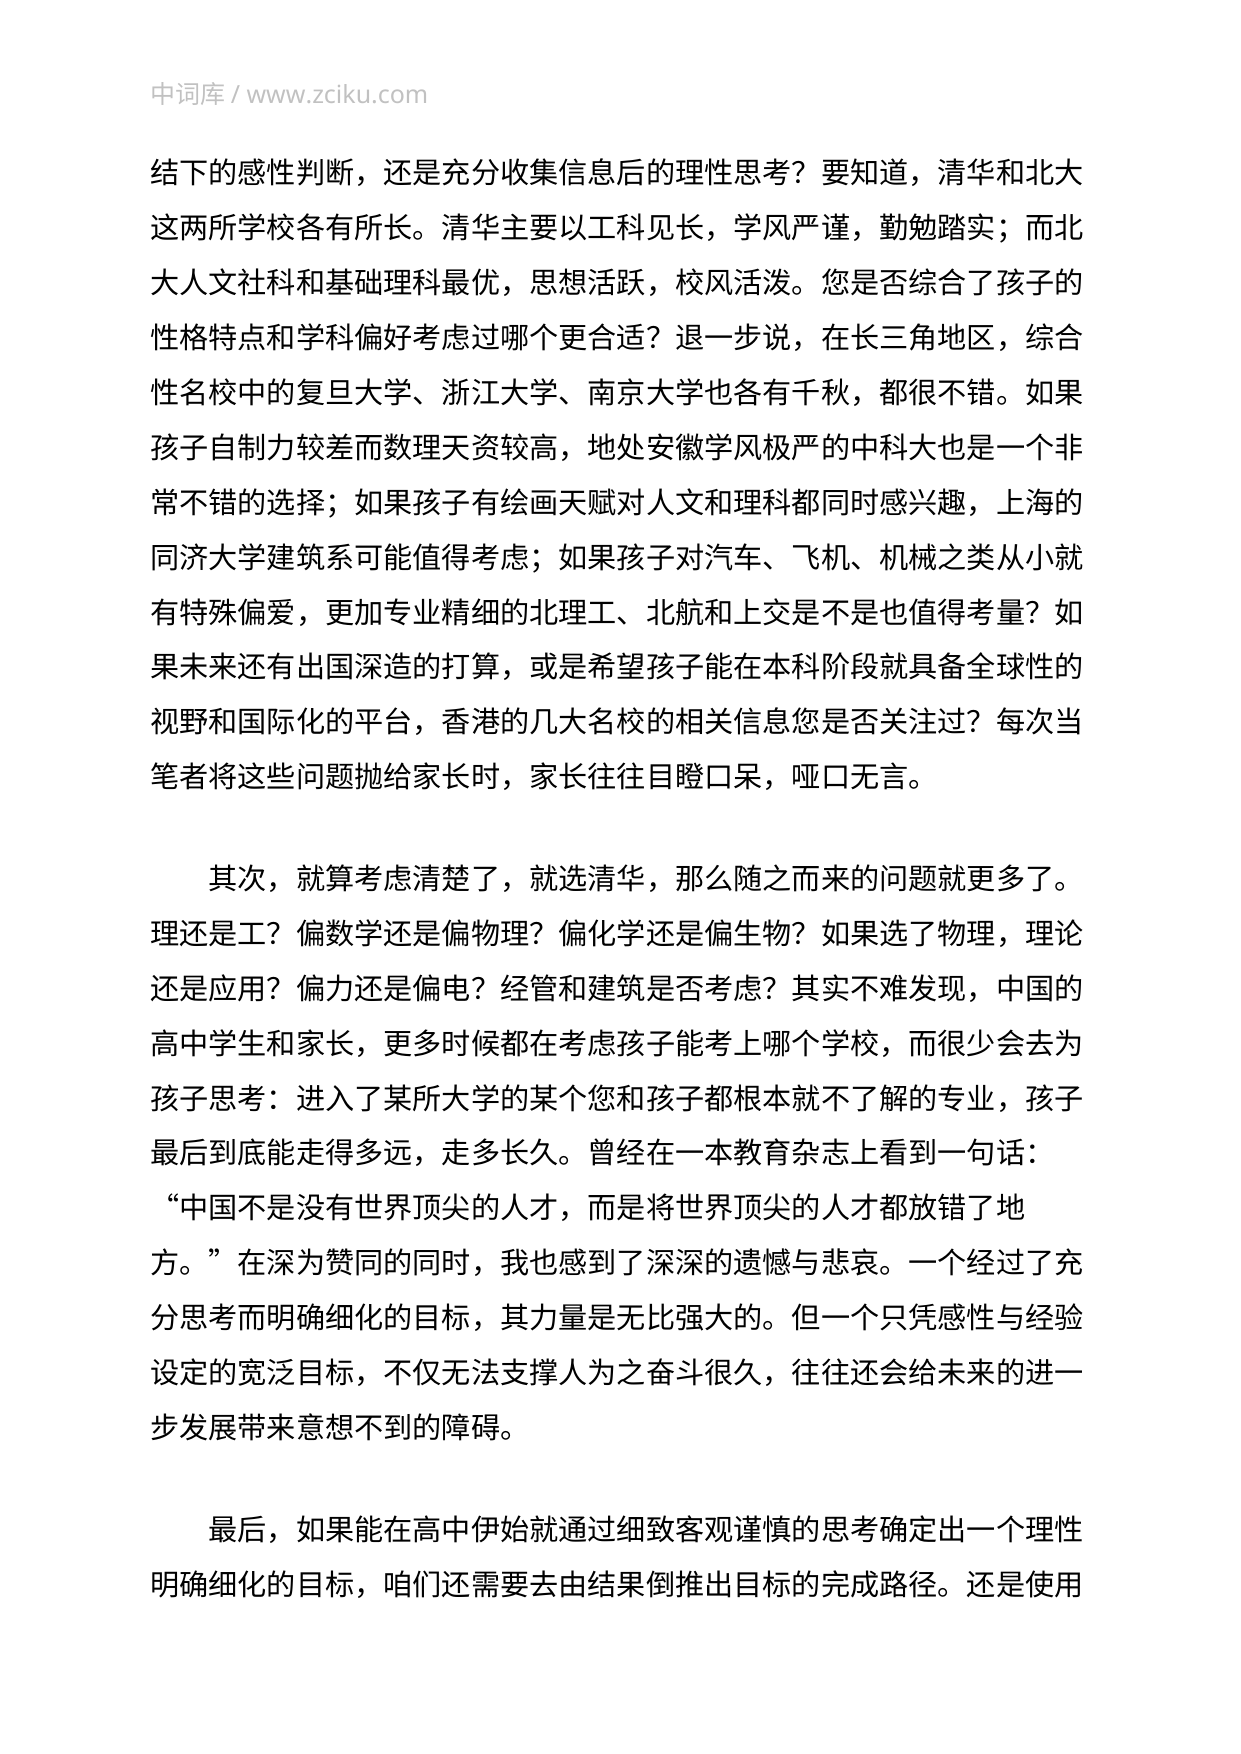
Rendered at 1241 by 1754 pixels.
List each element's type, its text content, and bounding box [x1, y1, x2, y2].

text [150, 1506, 1090, 1603]
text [150, 150, 1090, 796]
text 其次，就算考虑清楚了，就选清华，那么随之而来的问题就更多了。理还是工？偏数学还是偏物理？偏化学还是偏生物？如果选了物理，理论还是应用？偏力还是偏电？经管和建筑是否考虑？其实不难发现，中国的高中学生和家长，更多时候都在考虑孩子能考上哪个学校，而很少会去为孩子思考：进入了某所大学的某个您和孩子都根本就不了解的专业，孩子最后到底能走得多远，走多长久。曾经在一本教育杂志上看到一句话：“中国不是没有世界顶尖的人才，而是将世界顶尖的人才都放错了地方。”在深为赞同的同时，我也感到了深深的遗憾与悲哀。一个经过了充分思考而明确细化的目标，其力量是无比强大的。但一个只凭感性与经验设定的宽泛目标，不仅无法支撑人为之奋斗很久，往往还会给未来的进一步发展带来意想不到的障碍。 [150, 856, 1090, 1447]
